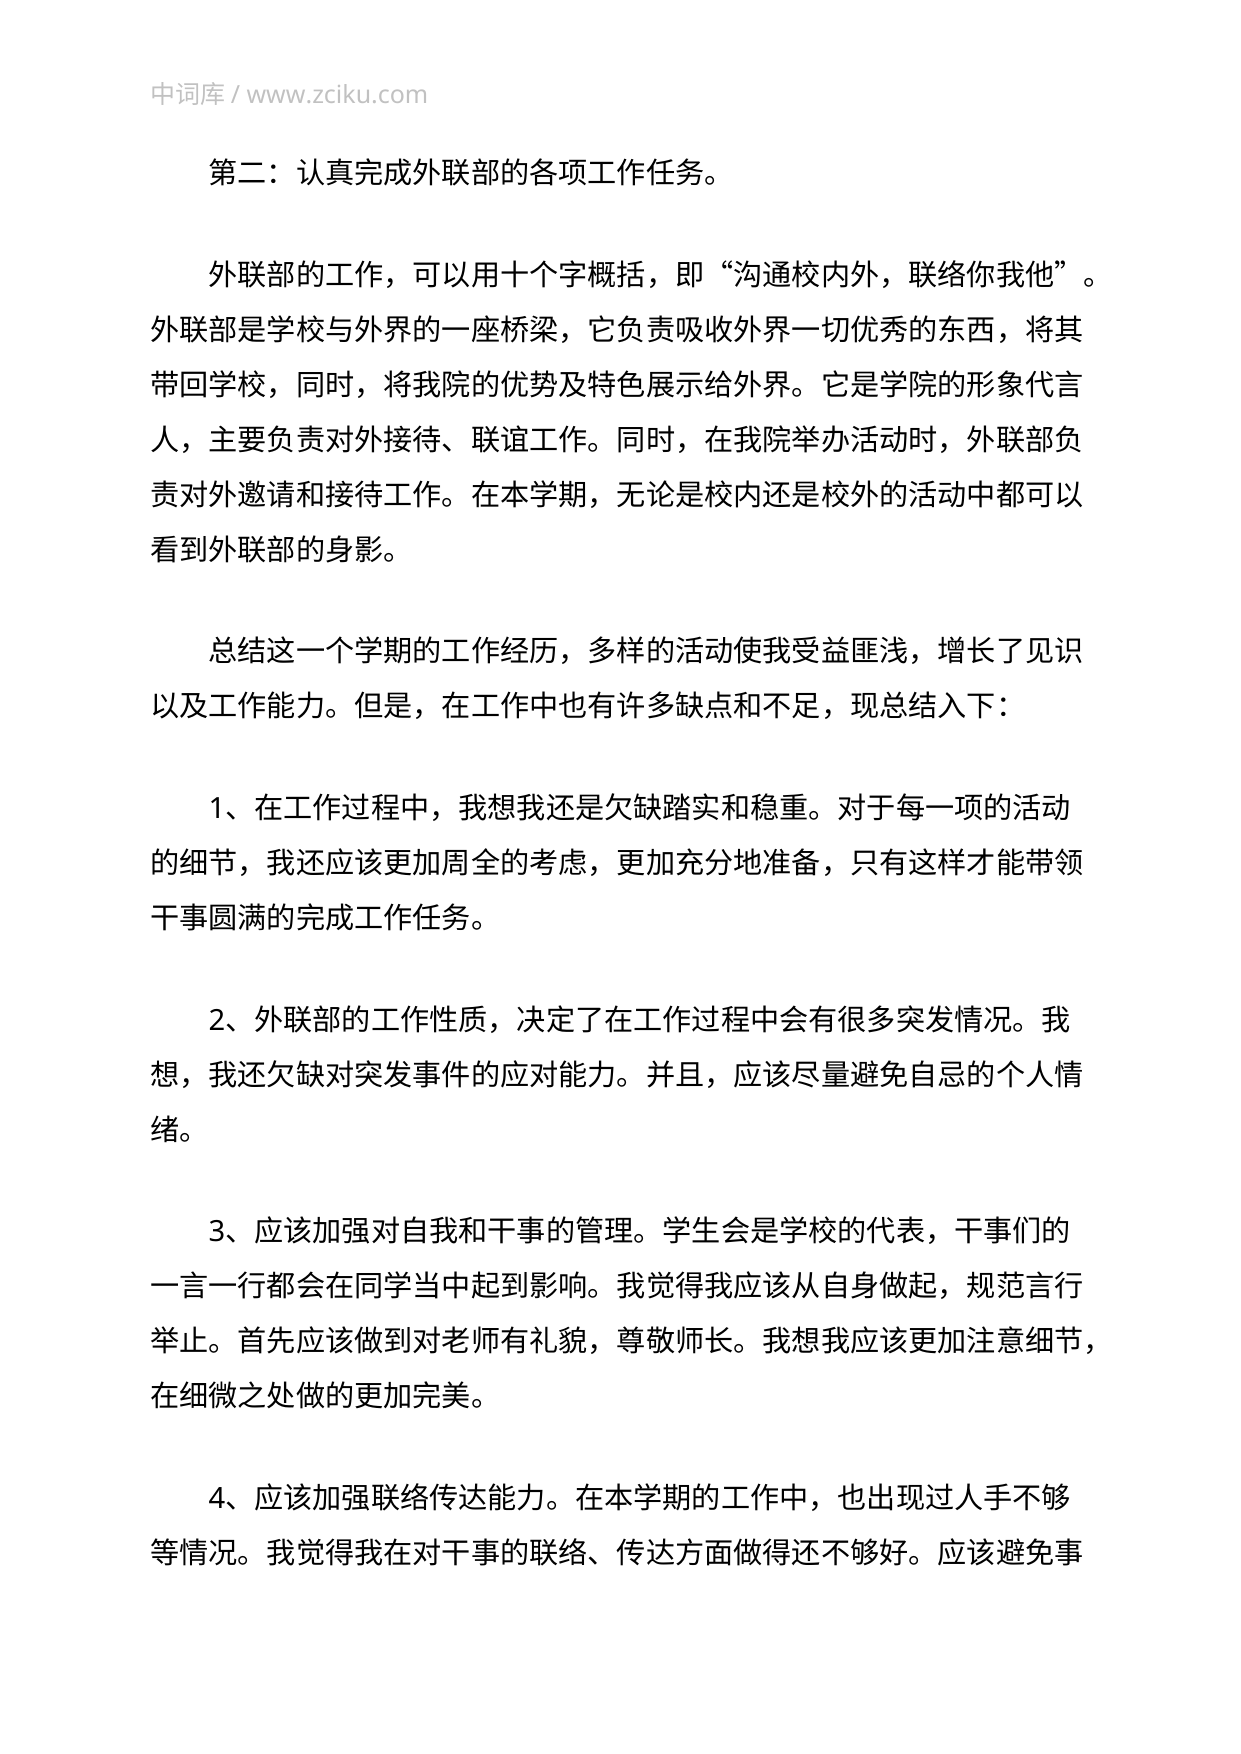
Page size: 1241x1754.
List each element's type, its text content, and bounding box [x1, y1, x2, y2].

text 第二：认真完成外联部的各项工作任务。 [150, 150, 1090, 192]
text 1、在工作过程中，我想我还是欠缺踏实和稳重。对于每一项的活动的细节，我还应该更加周全的考虑，更加充分地准备，只有这样才能带领干事圆满的完成工作任务。 [150, 785, 1090, 937]
text 3、应该加强对自我和干事的管理。学生会是学校的代表，干事们的一言一行都会在同学当中起到影响。我觉得我应该从自身做起，规范言行举止。首先应该做到对老师有礼貌，尊敬师长。我想我应该更加注意细节，在细微之处做的更加完美。 [150, 1208, 1090, 1415]
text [150, 1474, 1090, 1572]
text 总结这一个学期的工作经历，多样的活动使我受益匪浅，增长了见识以及工作能力。但是，在工作中也有许多缺点和不足，现总结入下： [150, 628, 1090, 725]
text 外联部的工作，可以用十个字概括，即“沟通校内外，联络你我他”。外联部是学校与外界的一座桥梁，它负责吸收外界一切优秀的东西，将其带回学校，同时，将我院的优势及特色展示给外界。它是学院的形象代言人，主要负责对外接待、联谊工作。同时，在我院举办活动时，外联部负责对外邀请和接待工作。在本学期，无论是校内还是校外的活动中都可以看到外联部的身影。 [150, 252, 1090, 568]
text 2、外联部的工作性质，决定了在工作过程中会有很多突发情况。我想，我还欠缺对突发事件的应对能力。并且，应该尽量避免自忌的个人情绪。 [150, 996, 1090, 1148]
